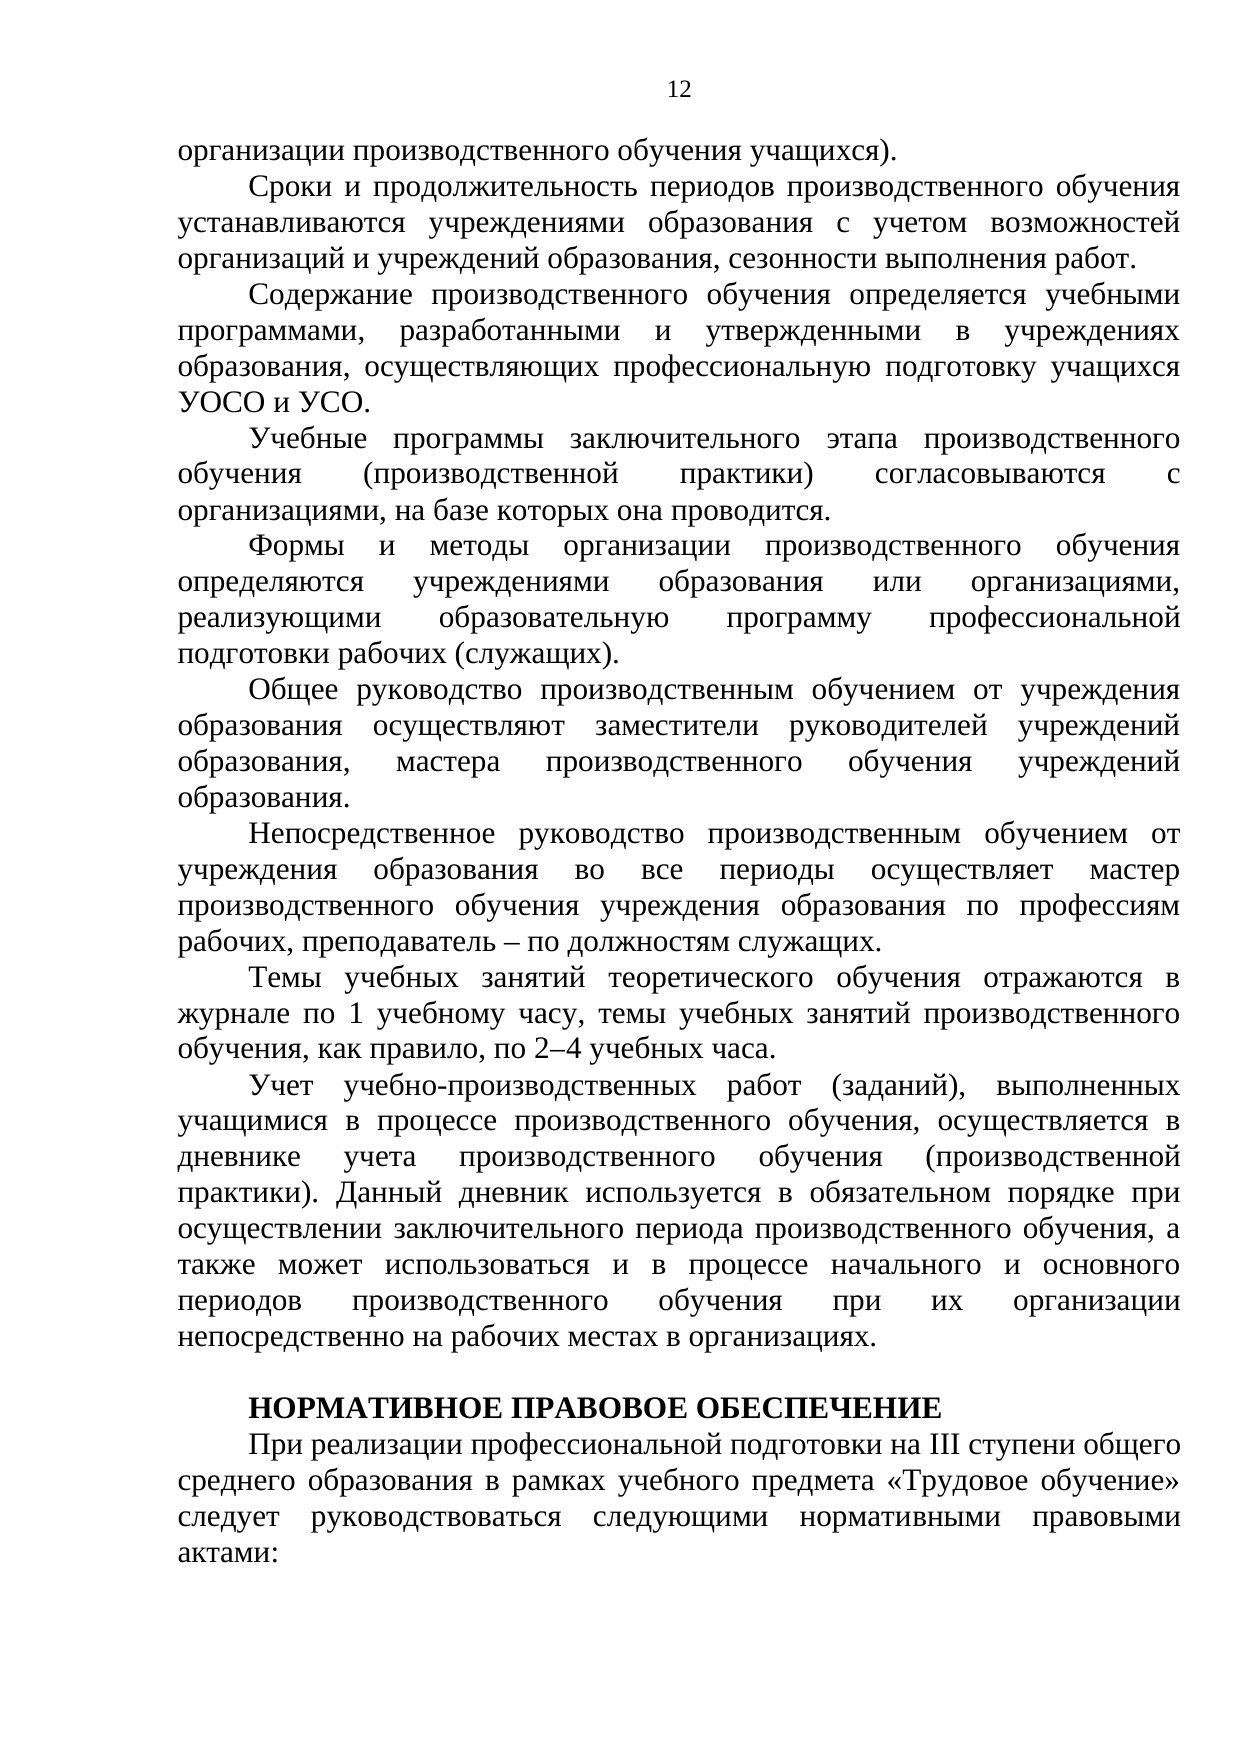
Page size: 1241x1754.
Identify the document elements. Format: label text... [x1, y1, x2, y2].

text Содержание производственного обучения определяется учебными программами, разработанными и утвержденными в учреждениях образования, осуществляющих профессиональную подготовку учащихся УОСО и УСО. [177, 275, 1181, 419]
text Учет учебно-производственных работ (заданий), выполненных учащимися в процессе производственного обучения, осуществляется в дневнике учета производственного обучения (производственной практики). Данный дневник используется в обязательном порядке при осуществлении заключительного периода производственного обучения, а также может использоваться и в процессе начального и основного периодов производственного обучения при их организации непосредственно на рабочих местах в организациях. [177, 1066, 1181, 1353]
text При реализации профессиональной подготовки на III ступени общего среднего образования в рамках учебного предмета «Трудовое обучение» следует руководствоваться следующими нормативными правовыми актами: [177, 1425, 1181, 1569]
text Сроки и продолжительность периодов производственного обучения устанавливаются учреждениями образования с учетом возможностей организаций и учреждений образования, сезонности выполнения работ. [177, 167, 1181, 275]
text НОРМАТИВНОЕ ПРАВОВОЕ ОБЕСПЕЧЕНИЕ [177, 1389, 1181, 1425]
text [177, 131, 1181, 167]
text Учебные программы заключительного этапа производственного обучения (производственной практики) согласовываются с организациями, на базе которых она проводится. [177, 419, 1181, 527]
text Общее руководство производственным обучением от учреждения образования осуществляют заместители руководителей учреждений образования, мастера производственного обучения учреждений образования. [177, 670, 1181, 814]
text Темы учебных занятий теоретического обучения отражаются в журнале по 1 учебному часу, темы учебных занятий производственного обучения, как правило, по 2–4 учебных часа. [177, 958, 1181, 1066]
text Формы и методы организации производственного обучения определяются учреждениями образования или организациями, реализующими образовательную программу профессиональной подготовки рабочих (служащих). [177, 527, 1181, 670]
text Непосредственное руководство производственным обучением от учреждения образования во все периоды осуществляет мастер производственного обучения учреждения образования по профессиям рабочих, преподаватель – по должностям служащих. [177, 814, 1181, 958]
